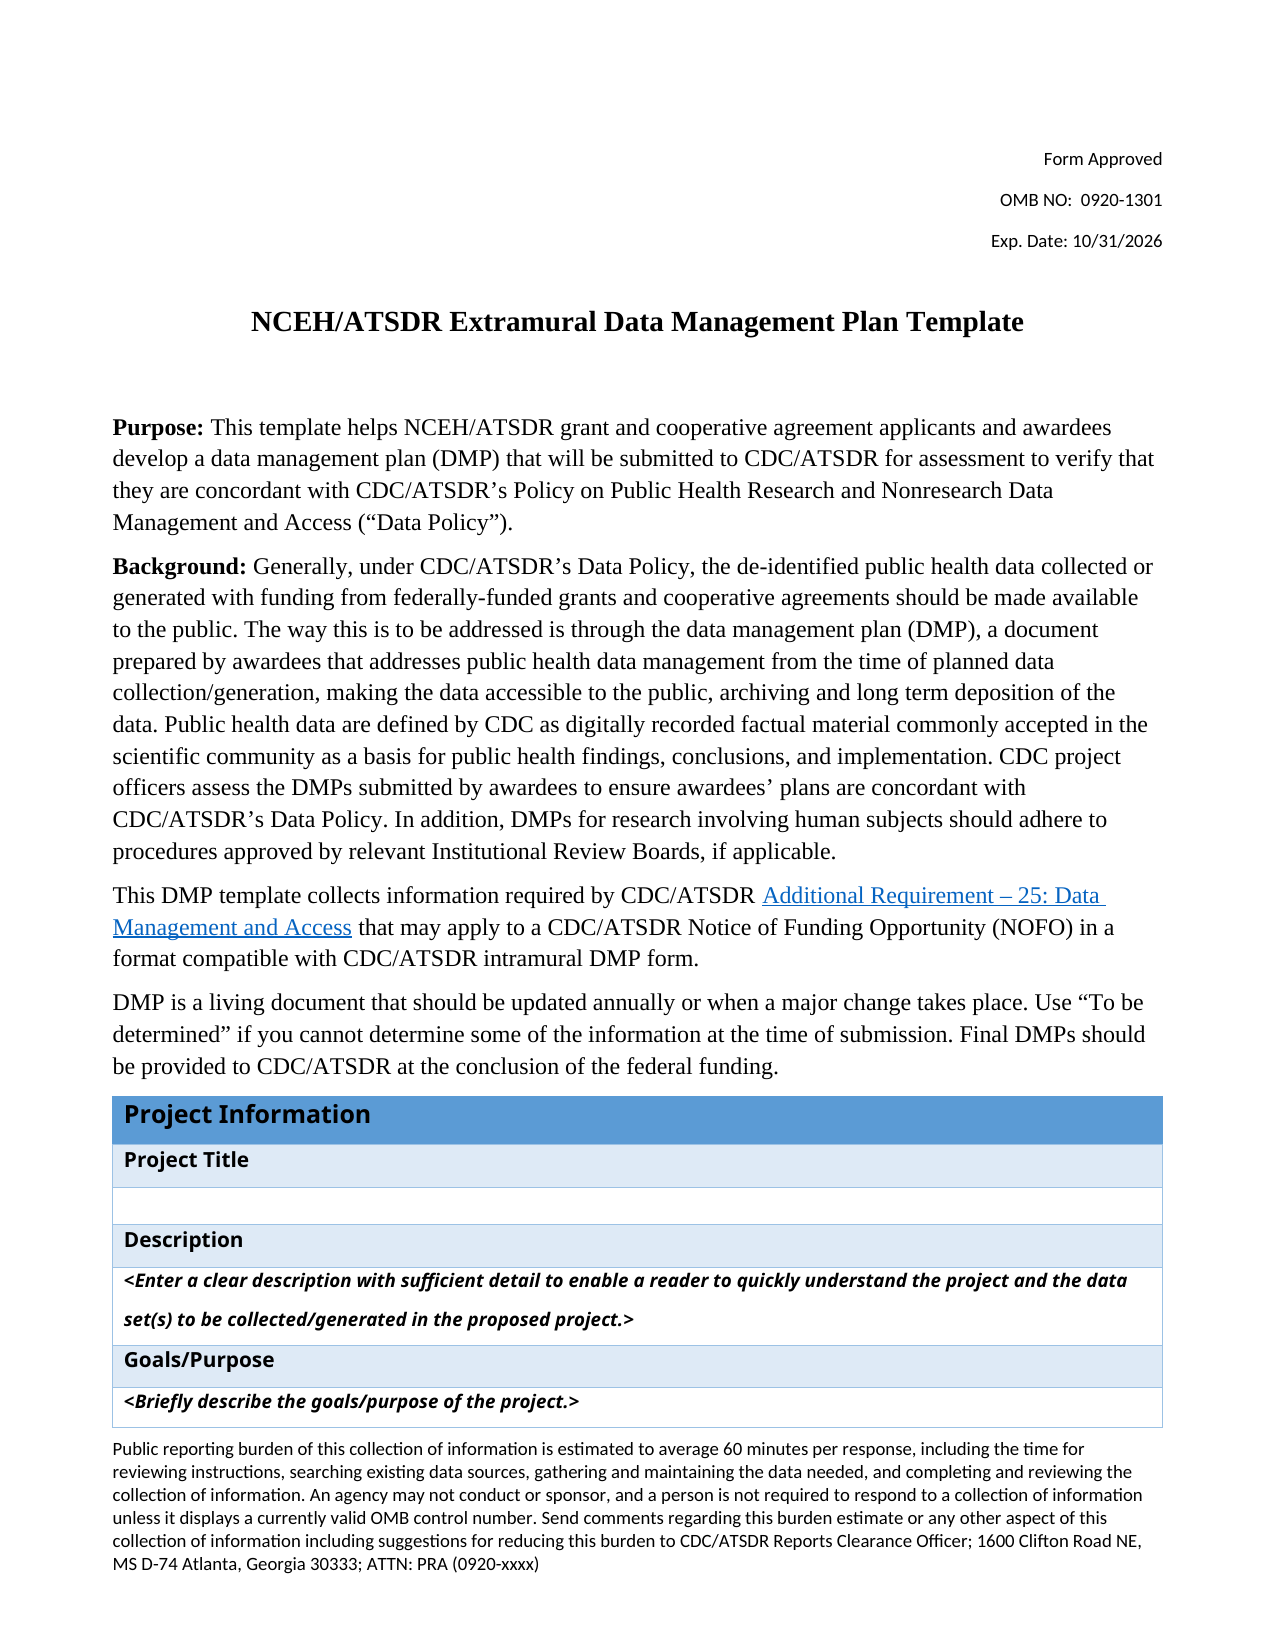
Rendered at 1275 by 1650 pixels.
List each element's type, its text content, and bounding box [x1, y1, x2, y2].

table_cell <Briefly describe the goals/purpose of the project.> [113, 1388, 1162, 1427]
text Exp. Date: 10/31/2026 [112, 229, 1162, 252]
table_cell Project Title [113, 1145, 1162, 1187]
text DMP is a living document that should be updated annually or when a major change takes place. Use “To be determined” if you cannot determine some of the information at the time of submission. Final DMPs should be provided to CDC/ATSDR at the conclusion of the federal funding. [112, 988, 1162, 1079]
text Background: Generally, under CDC/ATSDR’s Data Policy, the de-identified public health data collected or generated with funding from federally-funded grants and cooperative agreements should be made available to the public. The way this is to be addressed is through the data management plan (DMP), a document prepared by awardees that addresses public health data management from the time of planned data collection/generation, making the data accessible to the public, archiving and long term deposition of the data. Public health data are defined by CDC as digitally recorded factual material commonly accepted in the scientific community as a basis for public health findings, conclusions, and implementation. CDC project officers assess the DMPs submitted by awardees to ensure awardees’ plans are concordant with CDC/ATSDR’s Data Policy. In addition, DMPs for research involving human subjects should adhere to procedures approved by relevant Institutional Review Boards, if applicable. [112, 552, 1162, 864]
text This DMP template collects information required by CDC/ATSDR Additional Requirement – 25: Data Management and Access that may apply to a CDC/ATSDR Notice of Funding Opportunity (NOFO) in a format compatible with CDC/ATSDR intramural DMP form. [112, 881, 1162, 972]
table_header Project Information [113, 1097, 1162, 1144]
text OMB NO: 0920-1301 [112, 188, 1162, 211]
text NCEH/ATSDR Extramural Data Management Plan Template [112, 304, 1162, 338]
text Form Approved [712, 147, 1162, 170]
table_cell Goals/Purpose [113, 1346, 1162, 1387]
table_cell <Enter a clear description with sufficient detail to enable a reader to quickly understand the project and the data set(s) to be collected/generated in the proposed project.> [113, 1268, 1162, 1344]
table_cell Description [113, 1225, 1162, 1267]
text Purpose: This template helps NCEH/ATSDR grant and cooperative agreement applicants and awardees develop a data management plan (DMP) that will be submitted to CDC/ATSDR for assessment to verify that they are concordant with CDC/ATSDR’s Policy on Public Health Research and Nonresearch Data Management and Access (“Data Policy”). [112, 412, 1162, 535]
table_cell [113, 1188, 1162, 1224]
